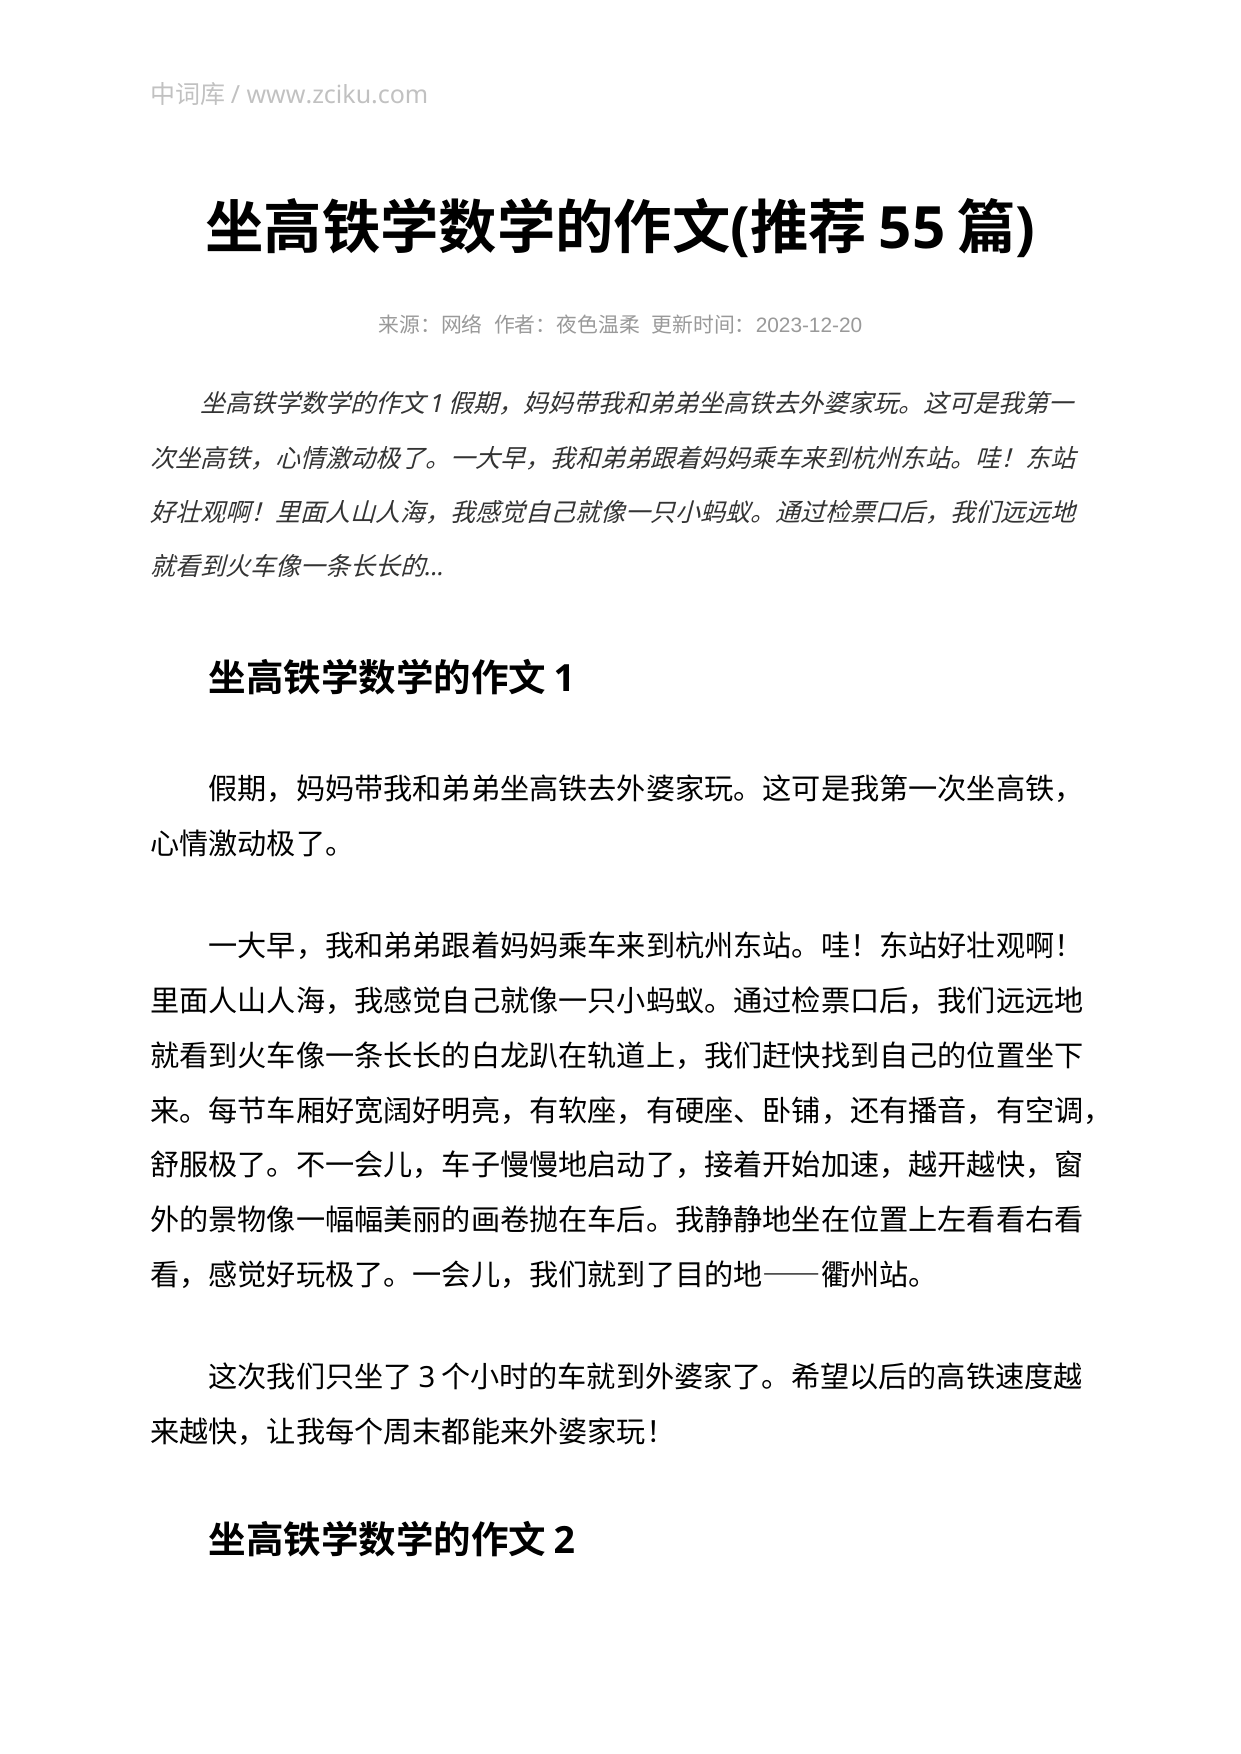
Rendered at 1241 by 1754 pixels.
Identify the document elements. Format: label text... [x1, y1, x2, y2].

text 坐高铁学数学的作文1假期，妈妈带我和弟弟坐高铁去外婆家玩。这可是我第一次坐高铁，心情激动极了。一大早，我和弟弟跟着妈妈乘车来到杭州东站。哇！东站好壮观啊！里面人山人海，我感觉自己就像一只小蚂蚁。通过检票口后，我们远远地就看到火车像一条长长的... [150, 384, 1090, 583]
text 坐高铁学数学的作文1 [150, 648, 1090, 703]
text 这次我们只坐了3个小时的车就到外婆家了。希望以后的高铁速度越来越快，让我每个周末都能来外婆家玩！ [150, 1353, 1090, 1451]
subtitle 坐高铁学数学的作文(推荐55篇) [150, 181, 1090, 266]
text 来源：网络 作者：夜色温柔 更新时间：2023-12-20 [150, 313, 1090, 337]
text 一大早，我和弟弟跟着妈妈乘车来到杭州东站。哇！东站好壮观啊！里面人山人海，我感觉自己就像一只小蚂蚁。通过检票口后，我们远远地就看到火车像一条长长的白龙趴在轨道上，我们赶快找到自己的位置坐下来。每节车厢好宽阔好明亮，有软座，有硬座、卧铺，还有播音，有空调，舒服极了。不一会儿，车子慢慢地启动了，接着开始加速，越开越快，窗外的景物像一幅幅美丽的画卷抛在车后。我静静地坐在位置上左看看右看看，感觉好玩极了。一会儿，我们就到了目的地——衢州站。 [150, 922, 1090, 1294]
text 坐高铁学数学的作文2 [150, 1510, 1090, 1565]
text 假期，妈妈带我和弟弟坐高铁去外婆家玩。这可是我第一次坐高铁，心情激动极了。 [150, 766, 1090, 863]
